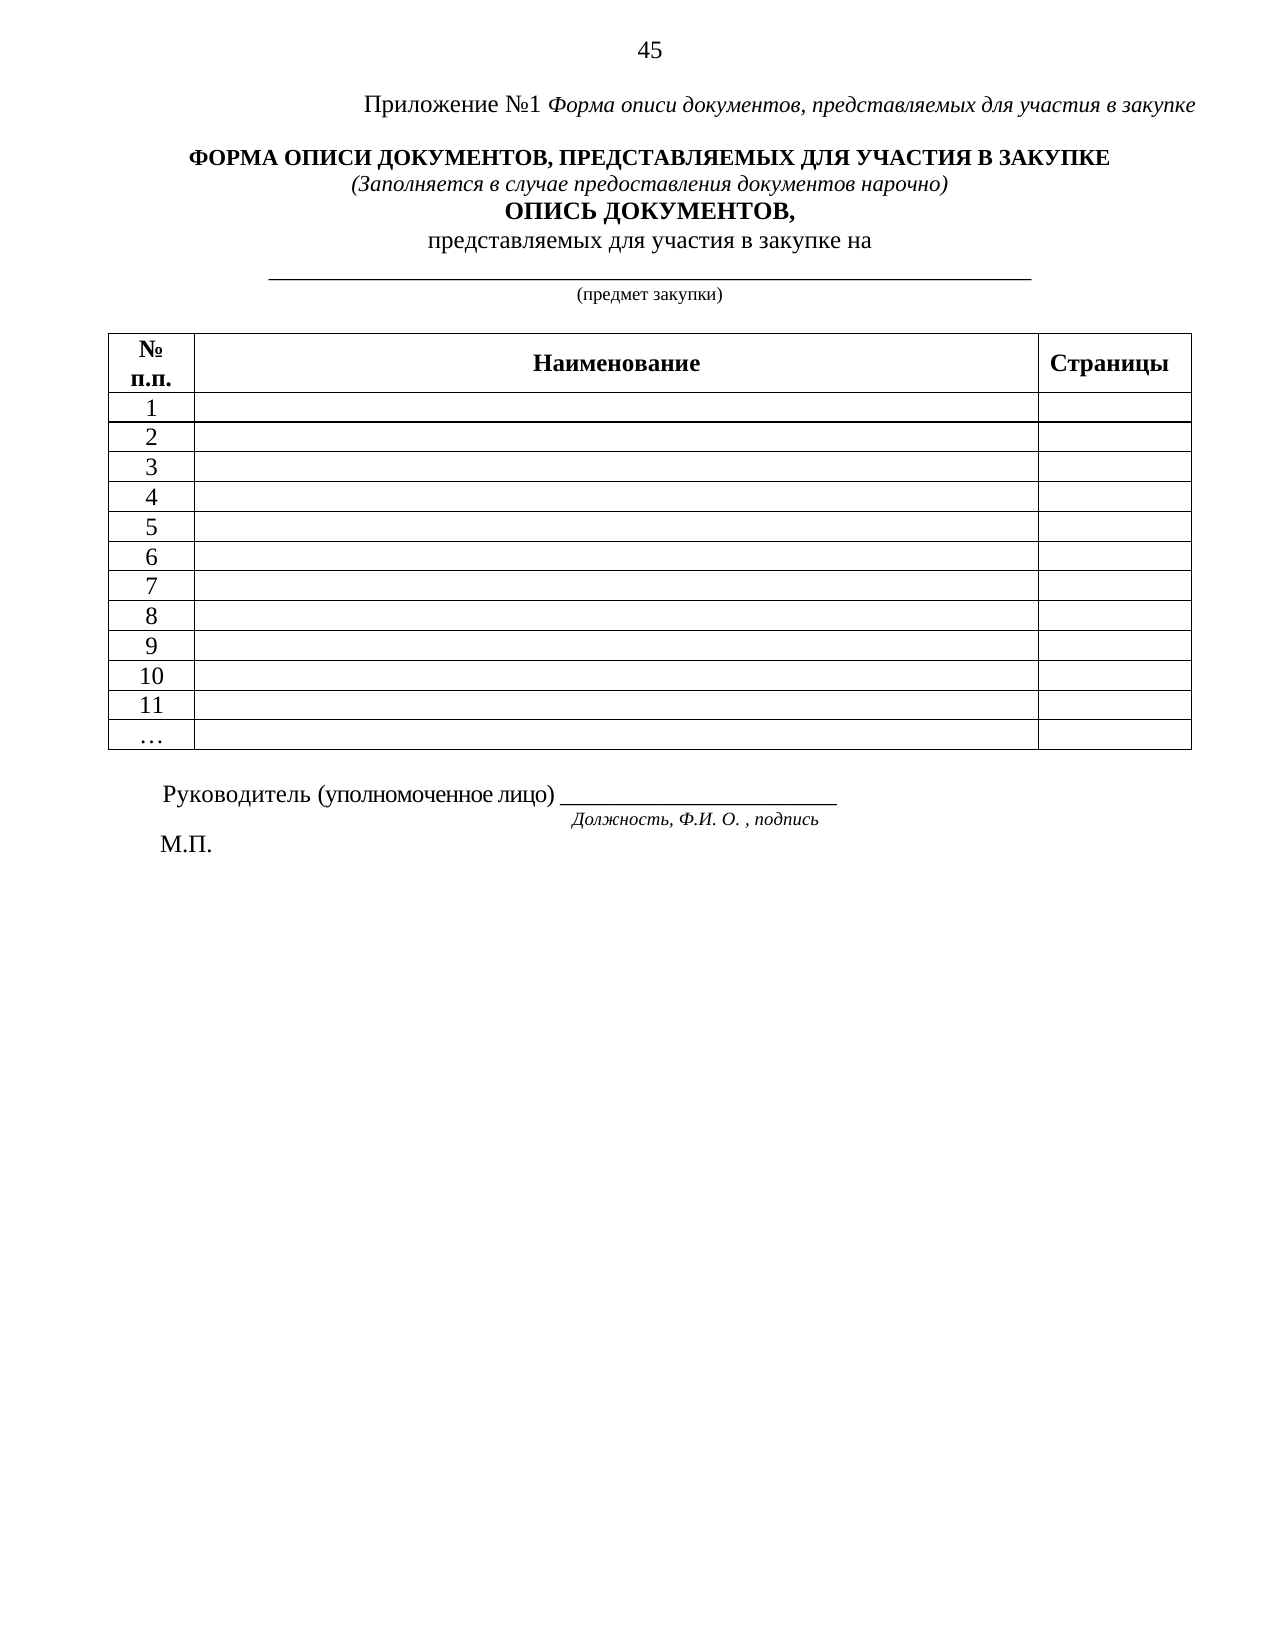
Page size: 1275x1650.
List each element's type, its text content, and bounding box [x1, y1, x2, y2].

table_cell 5 [109, 512, 194, 541]
text (предмет закупки) [103, 283, 1196, 304]
text ОПИСЬ ДОКУМЕНТОВ, [103, 196, 1196, 225]
table_cell [1039, 452, 1191, 481]
table_cell [1027, 661, 1038, 689]
table_cell [195, 512, 206, 541]
table_cell [195, 720, 206, 749]
table_cell 7 [109, 571, 194, 600]
table_cell [1027, 512, 1038, 541]
table_cell [1039, 512, 1191, 541]
table_cell [1027, 601, 1038, 630]
table_cell [1039, 571, 1191, 600]
table_cell 8 [109, 601, 194, 630]
table_cell [1027, 720, 1038, 749]
table_cell [195, 631, 206, 660]
table_header Наименование [195, 334, 1038, 392]
table_cell [1039, 393, 1191, 421]
table_cell 2 [109, 423, 194, 451]
table_cell 4 [109, 482, 194, 511]
text ФОРМА ОПИСИ ДОКУМЕНТОВ, ПРЕДСТАВЛЯЕМЫХ ДЛЯ УЧАСТИЯ В ЗАКУПКЕ [103, 144, 1196, 170]
table_cell [1027, 691, 1038, 719]
table_cell [195, 482, 1038, 511]
table_cell 6 [109, 542, 194, 570]
text представляемых для участия в закупке на _____________________________________________________________ [103, 225, 1196, 283]
text Приложение №1 Форма описи документов, представляемых для участия в закупке [103, 89, 1196, 117]
table_cell 1 [109, 393, 194, 421]
table_cell 11 [109, 691, 194, 719]
table_cell 10 [109, 661, 194, 689]
table_cell [1039, 661, 1191, 689]
text (Заполняется в случае предоставления документов нарочно) [103, 170, 1196, 196]
table_cell [1027, 631, 1038, 660]
table_cell 3 [109, 452, 194, 481]
table_cell [1039, 720, 1191, 749]
text Должность, Ф.И. О. , подпись [103, 808, 1196, 829]
table_cell 9 [109, 631, 194, 660]
table_cell [195, 423, 1038, 451]
table_cell [195, 452, 1038, 481]
table_cell [1039, 631, 1191, 660]
table_cell [195, 601, 206, 630]
table_cell [1039, 601, 1191, 630]
table_header № п.п. [109, 334, 194, 392]
table_cell [195, 691, 206, 719]
table_cell [1039, 482, 1191, 511]
text М.П. [103, 829, 1196, 858]
table_cell [195, 571, 206, 600]
table_cell [195, 542, 206, 570]
text Руководитель (уполномоченное лицо) ______________________ [103, 779, 1198, 808]
table_cell [195, 661, 206, 689]
table_cell [195, 393, 1038, 421]
table_cell [1039, 542, 1191, 570]
table_cell [1039, 423, 1191, 451]
table_cell [1027, 542, 1038, 570]
table_header Страницы [1039, 334, 1191, 392]
table_cell … [109, 720, 194, 749]
table_cell [1039, 691, 1191, 719]
table_cell [1027, 571, 1038, 600]
